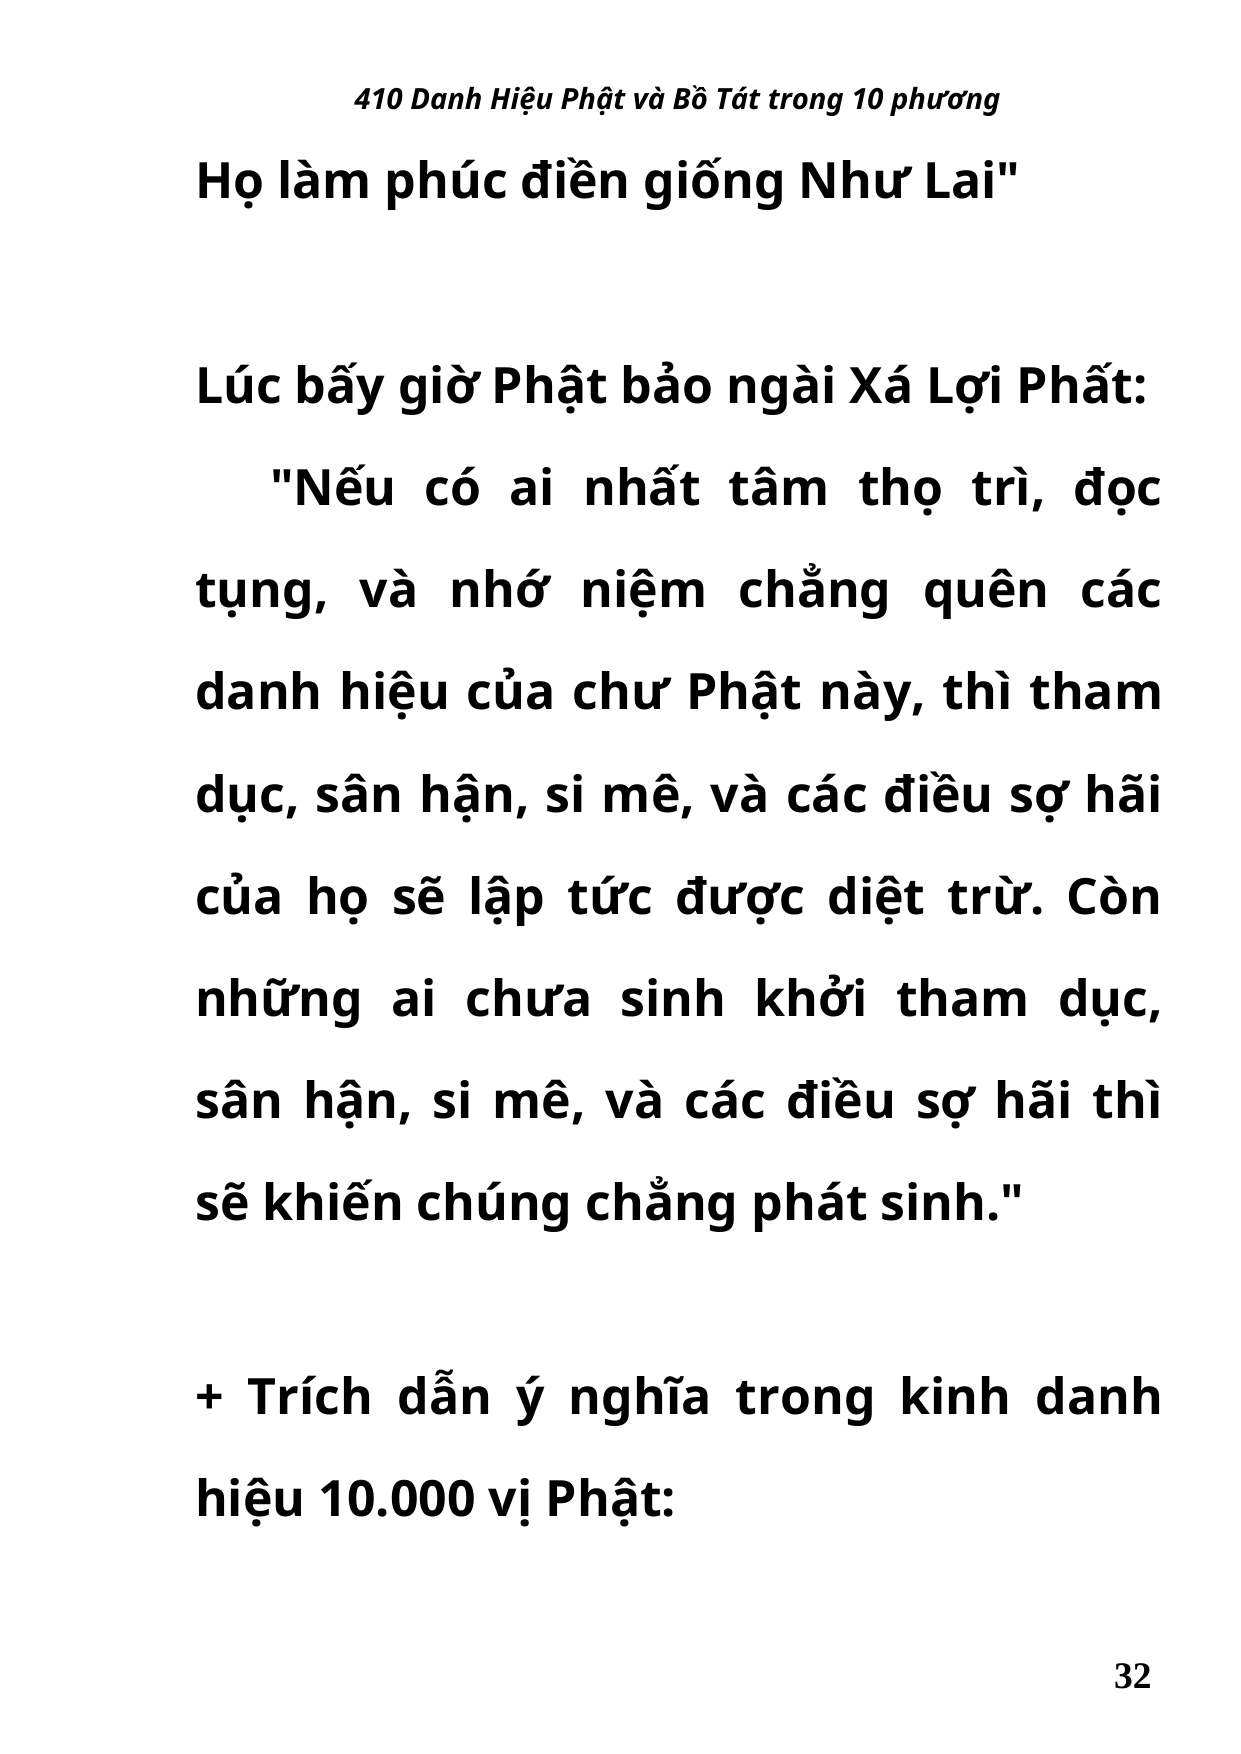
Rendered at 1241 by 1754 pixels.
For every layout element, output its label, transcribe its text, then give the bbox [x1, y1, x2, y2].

text "Nếu có ai nhất tâm thọ trì, đọc tụng, và nhớ niệm chẳng quên các danh hiệu của chư Phật này, thì tham dục, sân hận, si mê, và các điều sợ hãi của họ sẽ lập tức được diệt trừ. Còn những ai chưa sinh khởi tham dục, sân hận, si mê, và các điều sợ hãi thì sẽ khiến chúng chẳng phát sinh." [195, 452, 1163, 1235]
text + Trích dẫn ý nghĩa trong kinh danh hiệu 10.000 vị Phật: [195, 1361, 1163, 1531]
text Họ làm phúc điền giống Như Lai" [195, 145, 1163, 213]
text Lúc bấy giờ Phật bảo ngài Xá Lợi Phất: [195, 350, 1163, 418]
